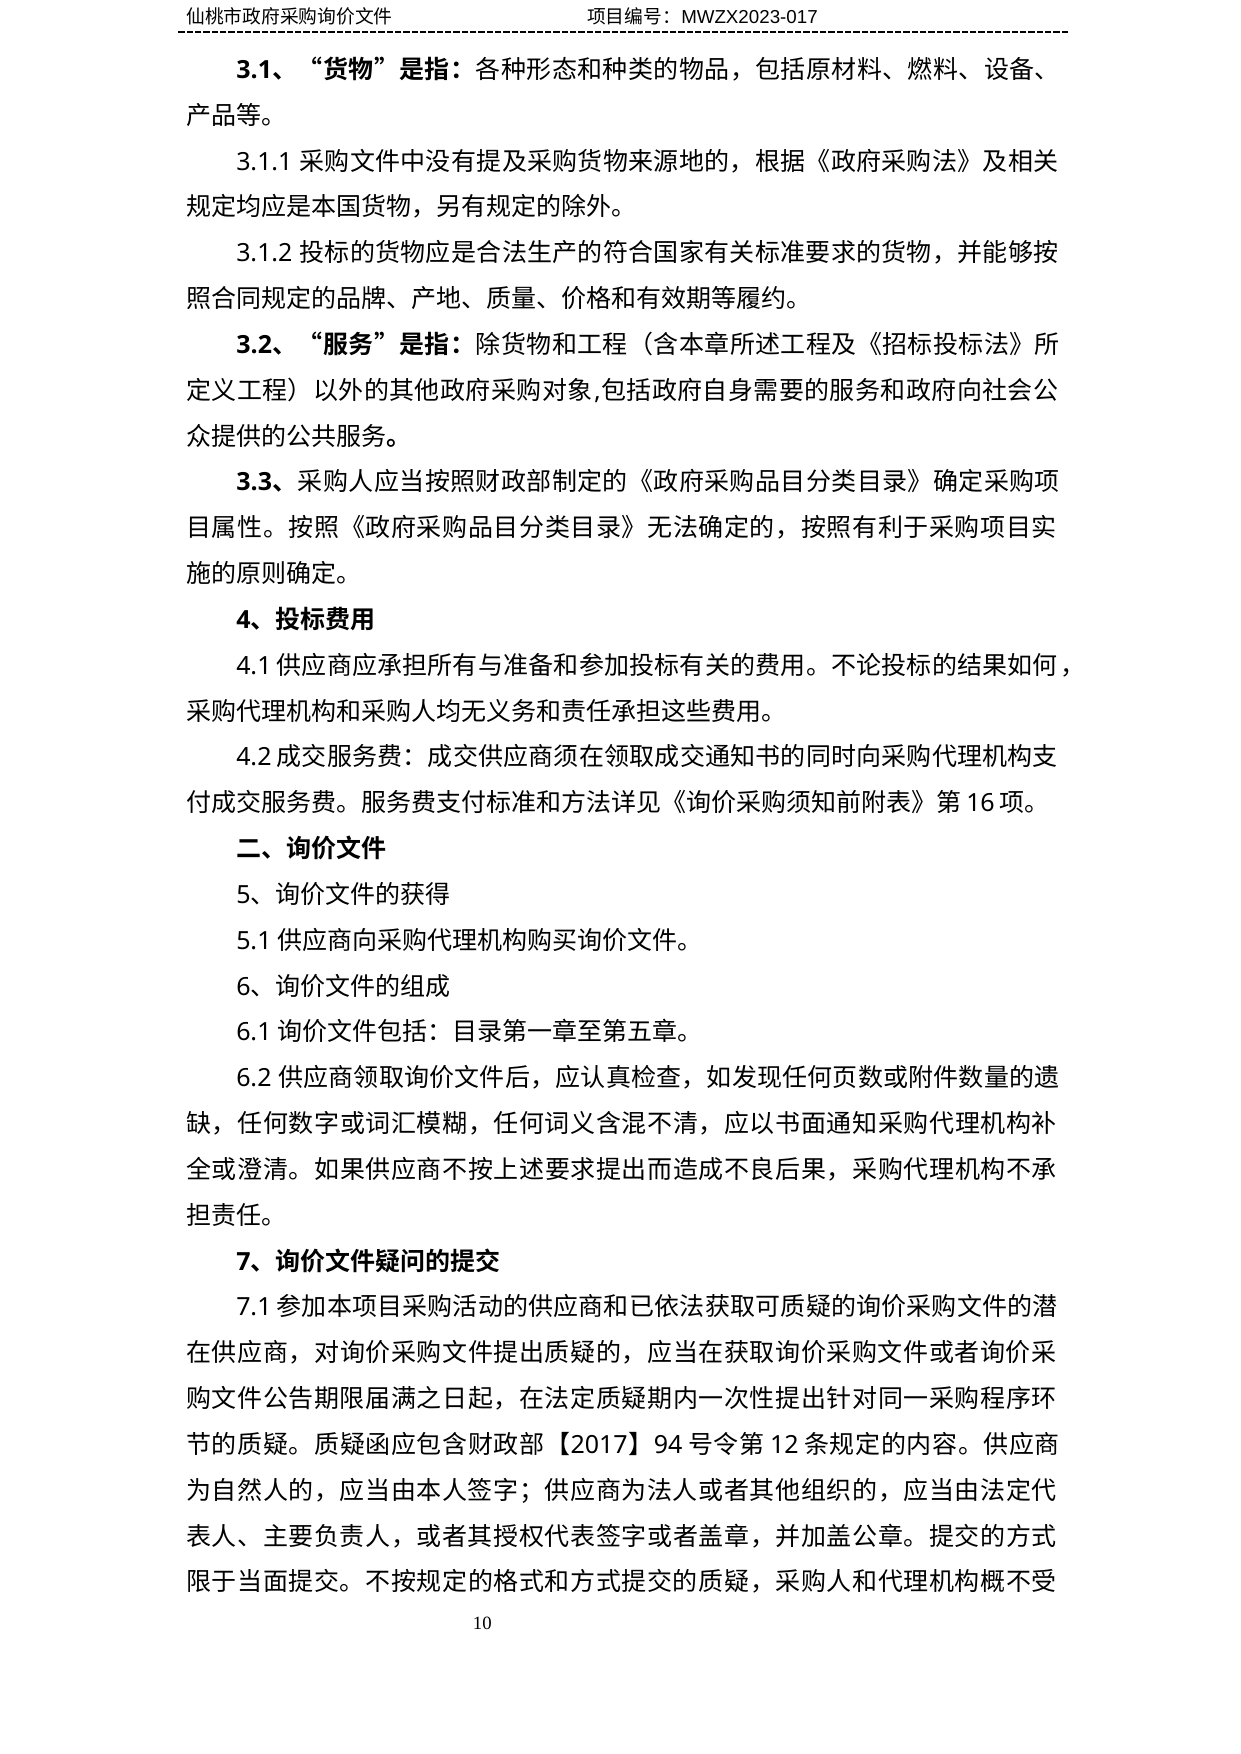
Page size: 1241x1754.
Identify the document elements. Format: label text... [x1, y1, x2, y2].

text 7、询价文件疑问的提交 [186, 1233, 1060, 1279]
text 3.1、“货物”是指：各种形态和种类的物品，包括原材料、燃料、设备、产品等。 [186, 42, 1060, 133]
text 6、询价文件的组成 [186, 958, 1060, 1004]
text 6.1 询价文件包括：目录第一章至第五章。 [186, 1004, 1060, 1050]
text 3.2、“服务”是指：除货物和工程（含本章所述工程及《招标投标法》所定义工程）以外的其他政府采购对象,包括政府自身需要的服务和政府向社会公众提供的公共服务。 [186, 317, 1060, 454]
text 3.1.1 采购文件中没有提及采购货物来源地的，根据《政府采购法》及相关规定均应是本国货物，另有规定的除外。 [186, 133, 1060, 225]
text 4.2成交服务费：成交供应商须在领取成交通知书的同时向采购代理机构支付成交服务费。服务费支付标准和方法详见《询价采购须知前附表》第16项。 [186, 729, 1060, 821]
text 6.2 供应商领取询价文件后，应认真检查，如发现任何页数或附件数量的遗缺，任何数字或词汇模糊，任何词义含混不清，应以书面通知采购代理机构补全或澄清。如果供应商不按上述要求提出而造成不良后果，采购代理机构不承担责任。 [186, 1050, 1060, 1233]
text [186, 1279, 1060, 1600]
text 二、询价文件 [186, 821, 1060, 867]
text 3.3、采购人应当按照财政部制定的《政府采购品目分类目录》确定采购项目属性。按照《政府采购品目分类目录》无法确定的，按照有利于采购项目实施的原则确定。 [186, 454, 1060, 592]
text 4.1供应商应承担所有与准备和参加投标有关的费用。不论投标的结果如何，采购代理机构和采购人均无义务和责任承担这些费用。 [186, 637, 1060, 729]
text 5.1 供应商向采购代理机构购买询价文件。 [186, 912, 1060, 958]
text 5、询价文件的获得 [186, 867, 1060, 912]
text 4、投标费用 [186, 592, 1060, 637]
text 3.1.2 投标的货物应是合法生产的符合国家有关标准要求的货物，并能够按照合同规定的品牌、产地、质量、价格和有效期等履约。 [186, 225, 1060, 317]
